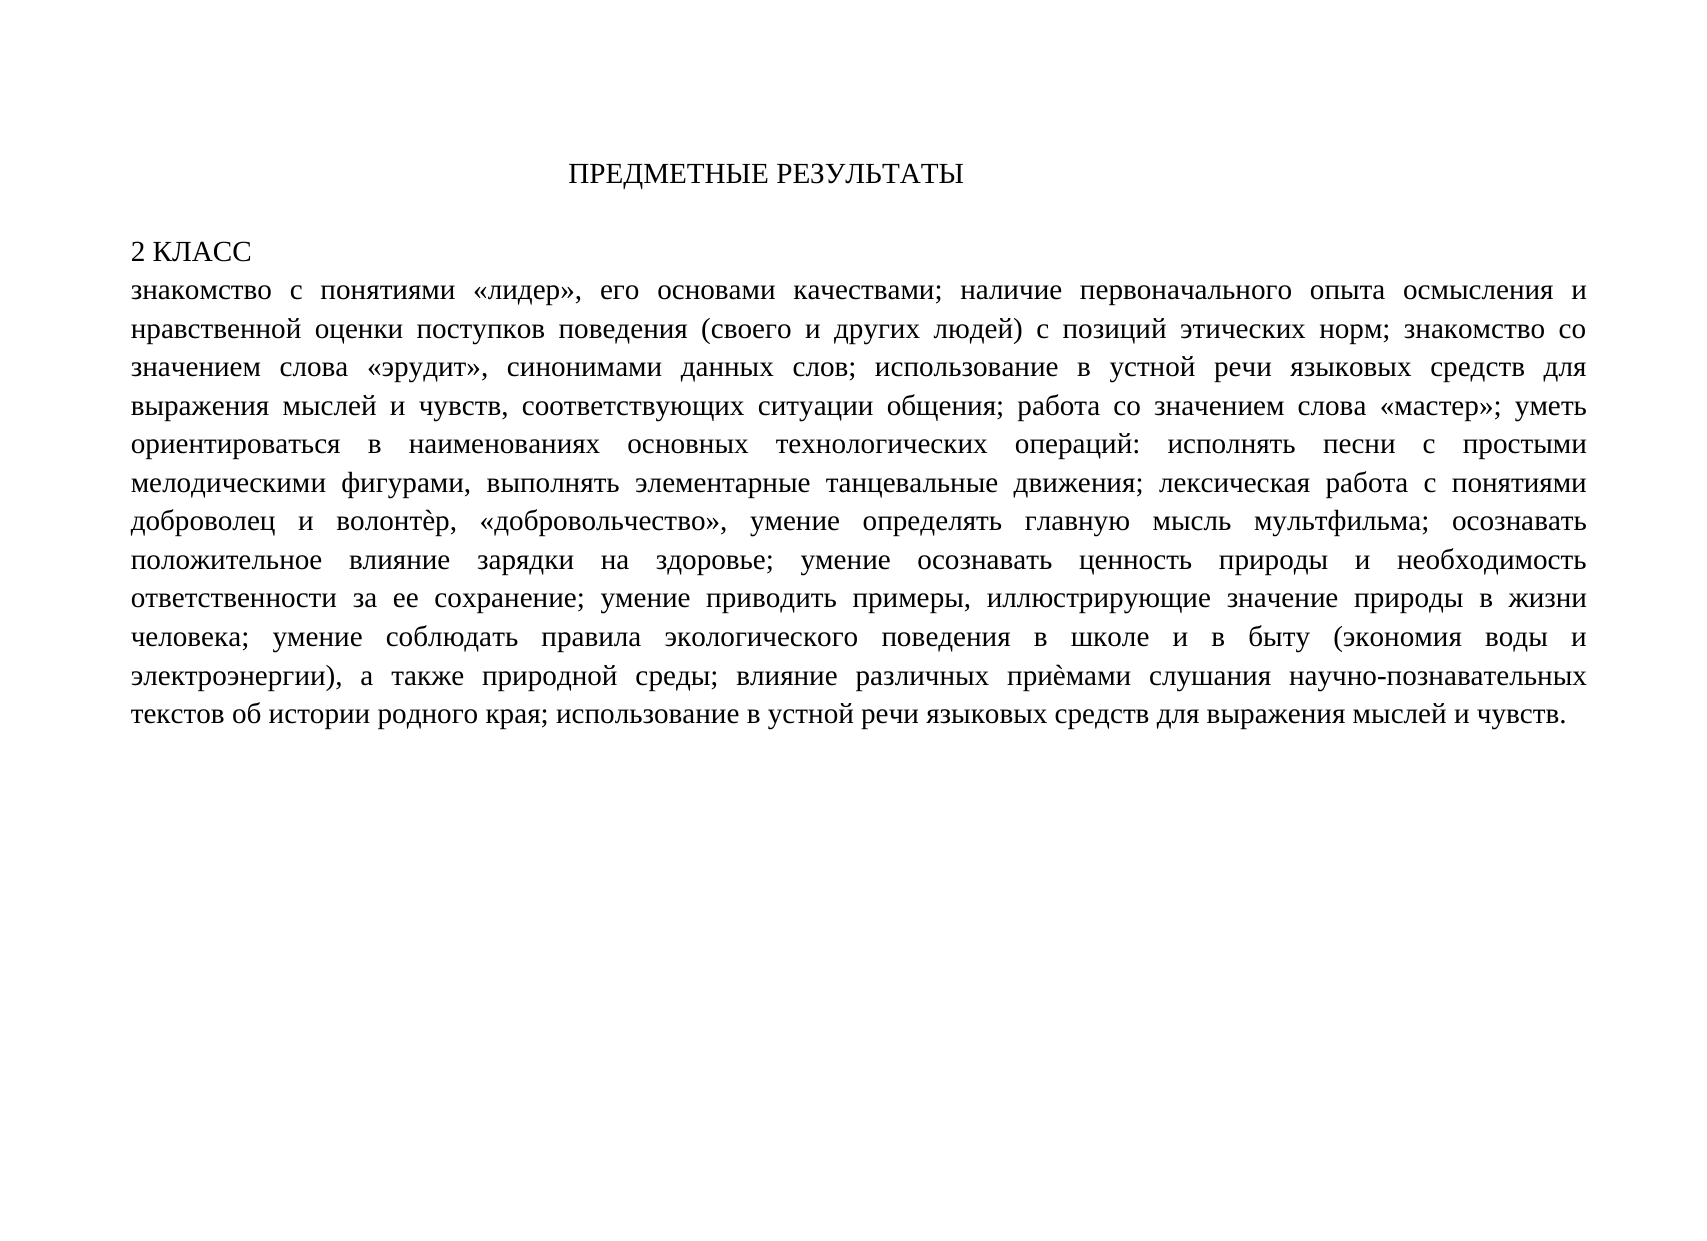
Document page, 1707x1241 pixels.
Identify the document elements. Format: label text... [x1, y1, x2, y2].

text ПРЕДМЕТНЫЕ РЕЗУЛЬТАТЫ [131, 157, 1588, 190]
text знакомство с понятиями «лидер», его основами качествами; наличие первоначального опыта осмысления и нравственной оценки поступков поведения (своего и других людей) с позиций этических норм; знакомство со значением слова «эрудит», синонимами данных слов; использование в устной речи языковых средств для выражения мыслей и чувств, соответствующих ситуации общения; работа со значением слова «мастер»; уметь ориентироваться в наименованиях основных технологических операций: исполнять песни с простыми мелодическими фигурами, выполнять элементарные танцевальные движения; лексическая работа с понятиями доброволец и волонтѐр, «добровольчество», умение определять главную мысль мультфильма; осознавать положительное влияние зарядки на здоровье; умение осознавать ценность природы и необходимость ответственности за ее сохранение; умение приводить примеры, иллюстрирующие значение природы в жизни человека; умение соблюдать правила экологического поведения в школе и в быту (экономия воды и электроэнергии), а также природной среды; влияние различных приѐмами слушания научно-познавательных текстов об истории родного края; использование в устной речи языковых средств для выражения мыслей и чувств. [131, 272, 1588, 730]
text 2 КЛАСС [131, 234, 1588, 267]
